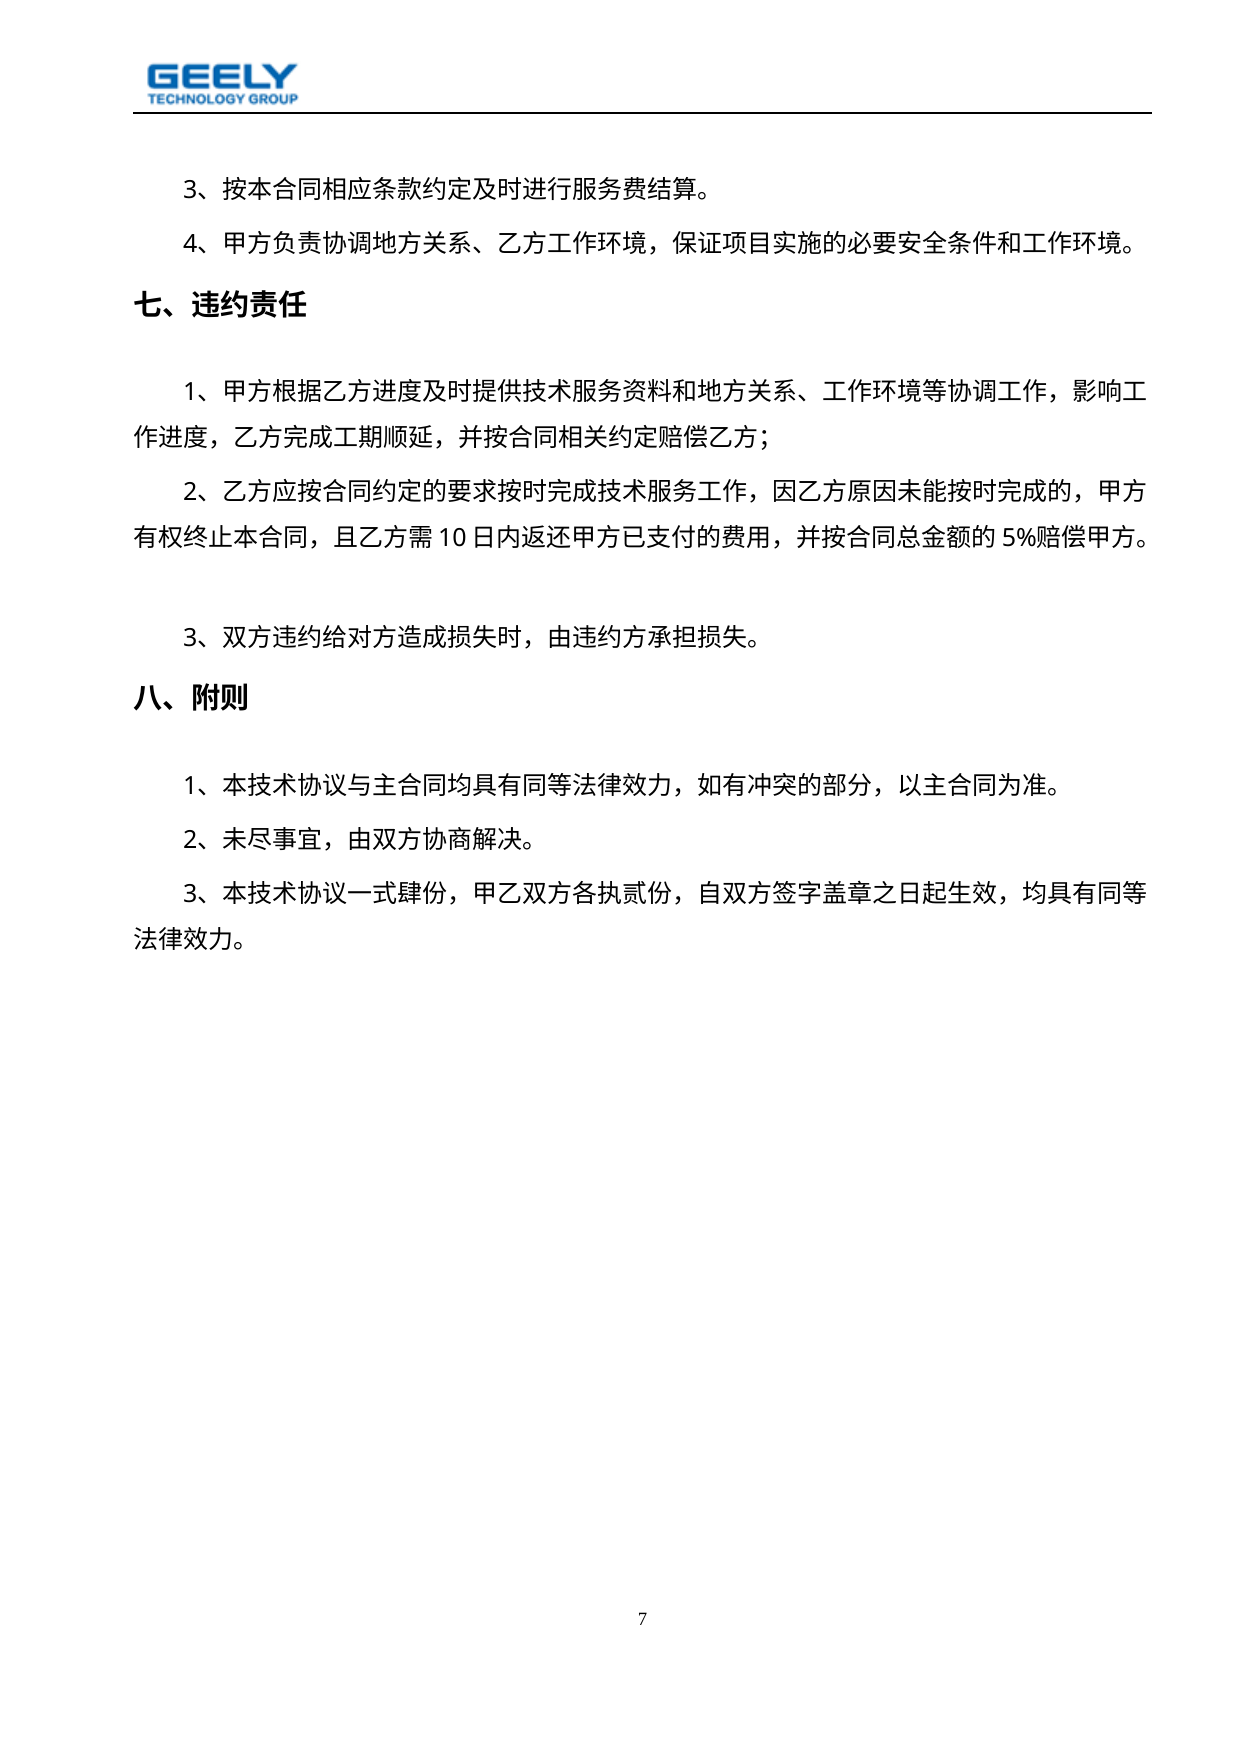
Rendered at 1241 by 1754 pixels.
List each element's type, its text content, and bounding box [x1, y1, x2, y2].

text 2、未尽事宜，由双方协商解决。 [133, 812, 1152, 858]
text 3、双方违约给对方造成损失时，由违约方承担损失。 [133, 609, 1152, 655]
picture [132, 61, 310, 110]
text 3、本技术协议一式肆份，甲乙双方各执贰份，自双方签字盖章之日起生效，均具有同等法律效力。 [133, 866, 1152, 957]
subtitle 七、违约责任 [133, 270, 1152, 335]
text 1、甲方根据乙方进度及时提供技术服务资料和地方关系、工作环境等协调工作，影响工作进度，乙方完成工期顺延，并按合同相关约定赔偿乙方； [133, 364, 1152, 456]
text 2、乙方应按合同约定的要求按时完成技术服务工作，因乙方原因未能按时完成的，甲方有权终止本合同，且乙方需10日内返还甲方已支付的费用，并按合同总金额的5%赔偿甲方。 [133, 464, 1152, 601]
text 4、甲方负责协调地方关系、乙方工作环境，保证项目实施的必要安全条件和工作环境。 [133, 216, 1152, 262]
subtitle 八、附则 [133, 663, 1152, 728]
text 3、按本合同相应条款约定及时进行服务费结算。 [133, 162, 1152, 208]
text 1、本技术协议与主合同均具有同等法律效力，如有冲突的部分，以主合同为准。 [133, 758, 1152, 804]
